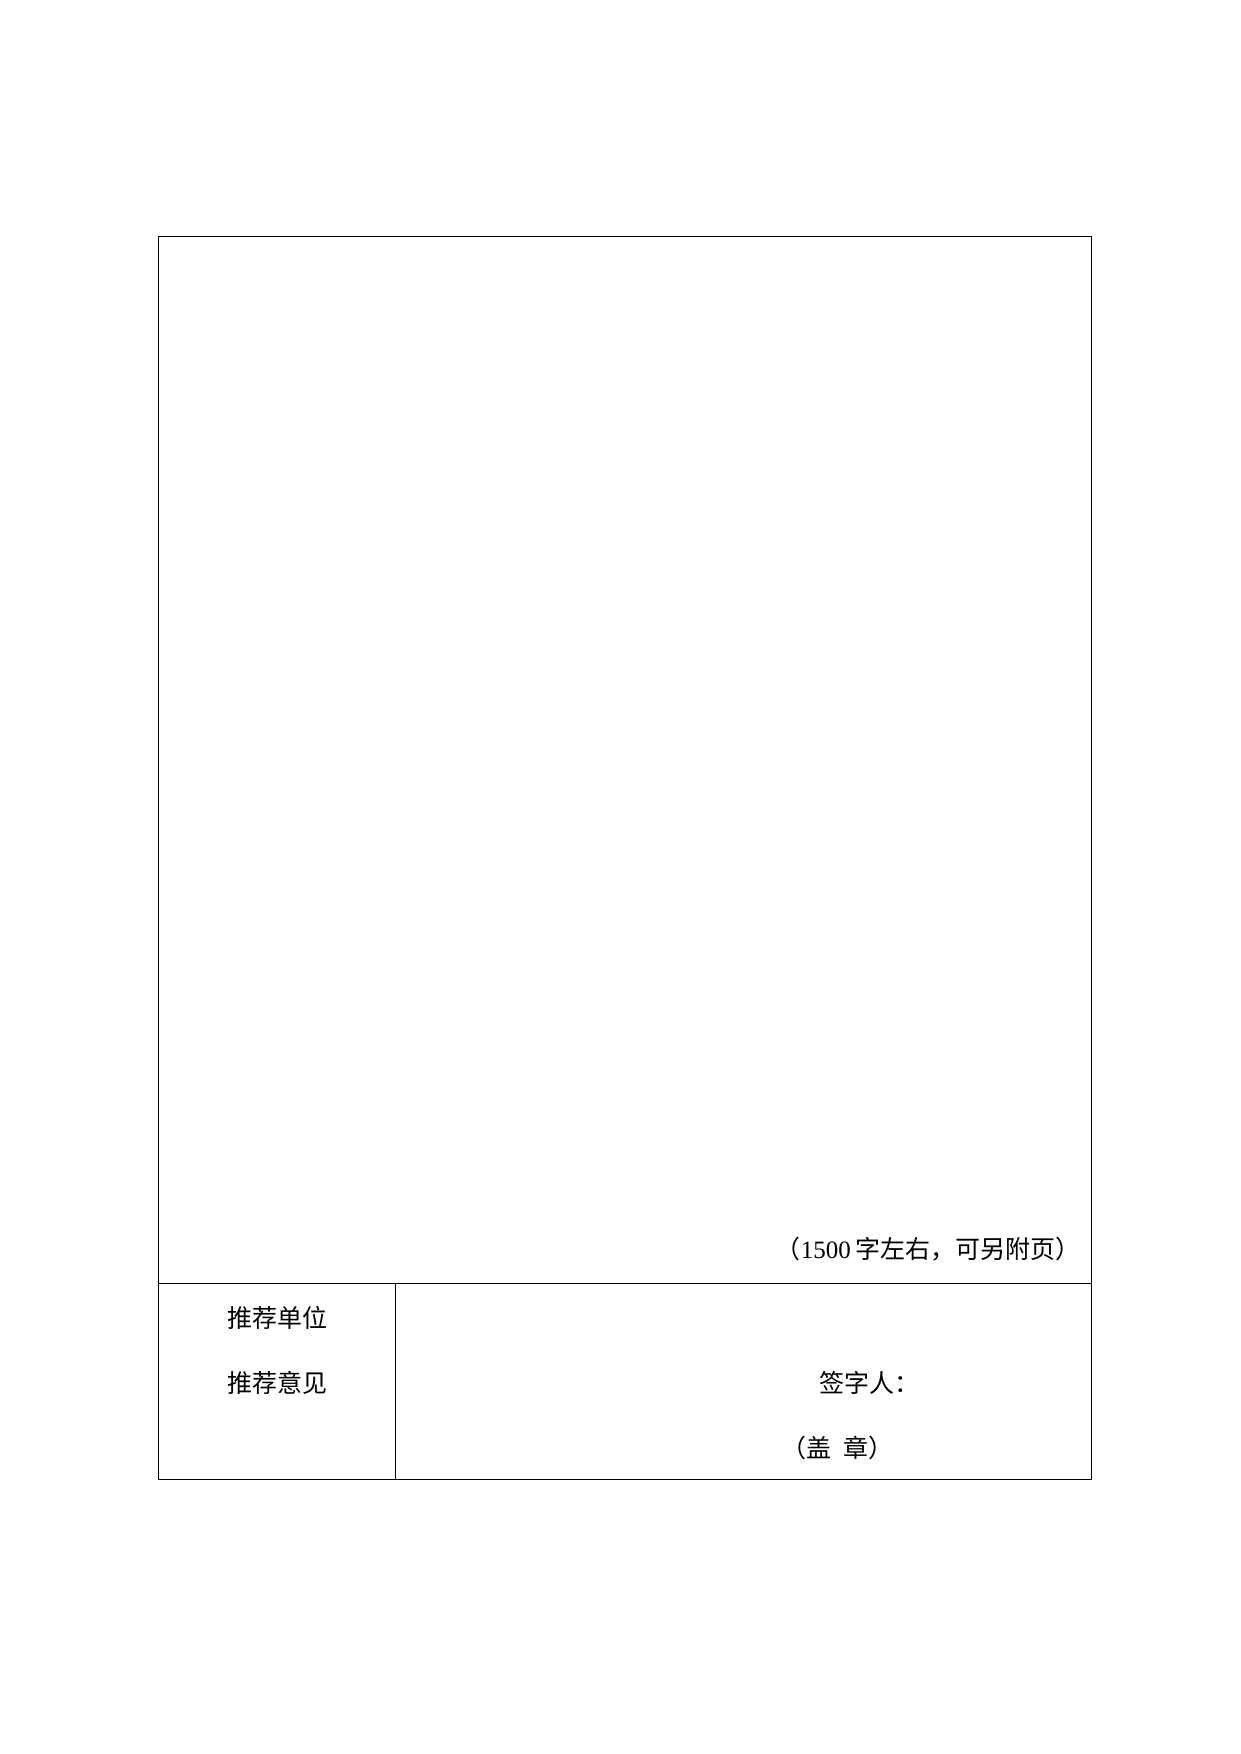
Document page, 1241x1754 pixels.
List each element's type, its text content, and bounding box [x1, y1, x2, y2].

table_cell （1500字左右，可另附页） [159, 237, 1091, 1283]
table_cell 推荐单位 推荐意见 [159, 1284, 395, 1479]
table_cell 签字人： （盖 章） 年 月 日 [396, 1284, 1091, 1479]
